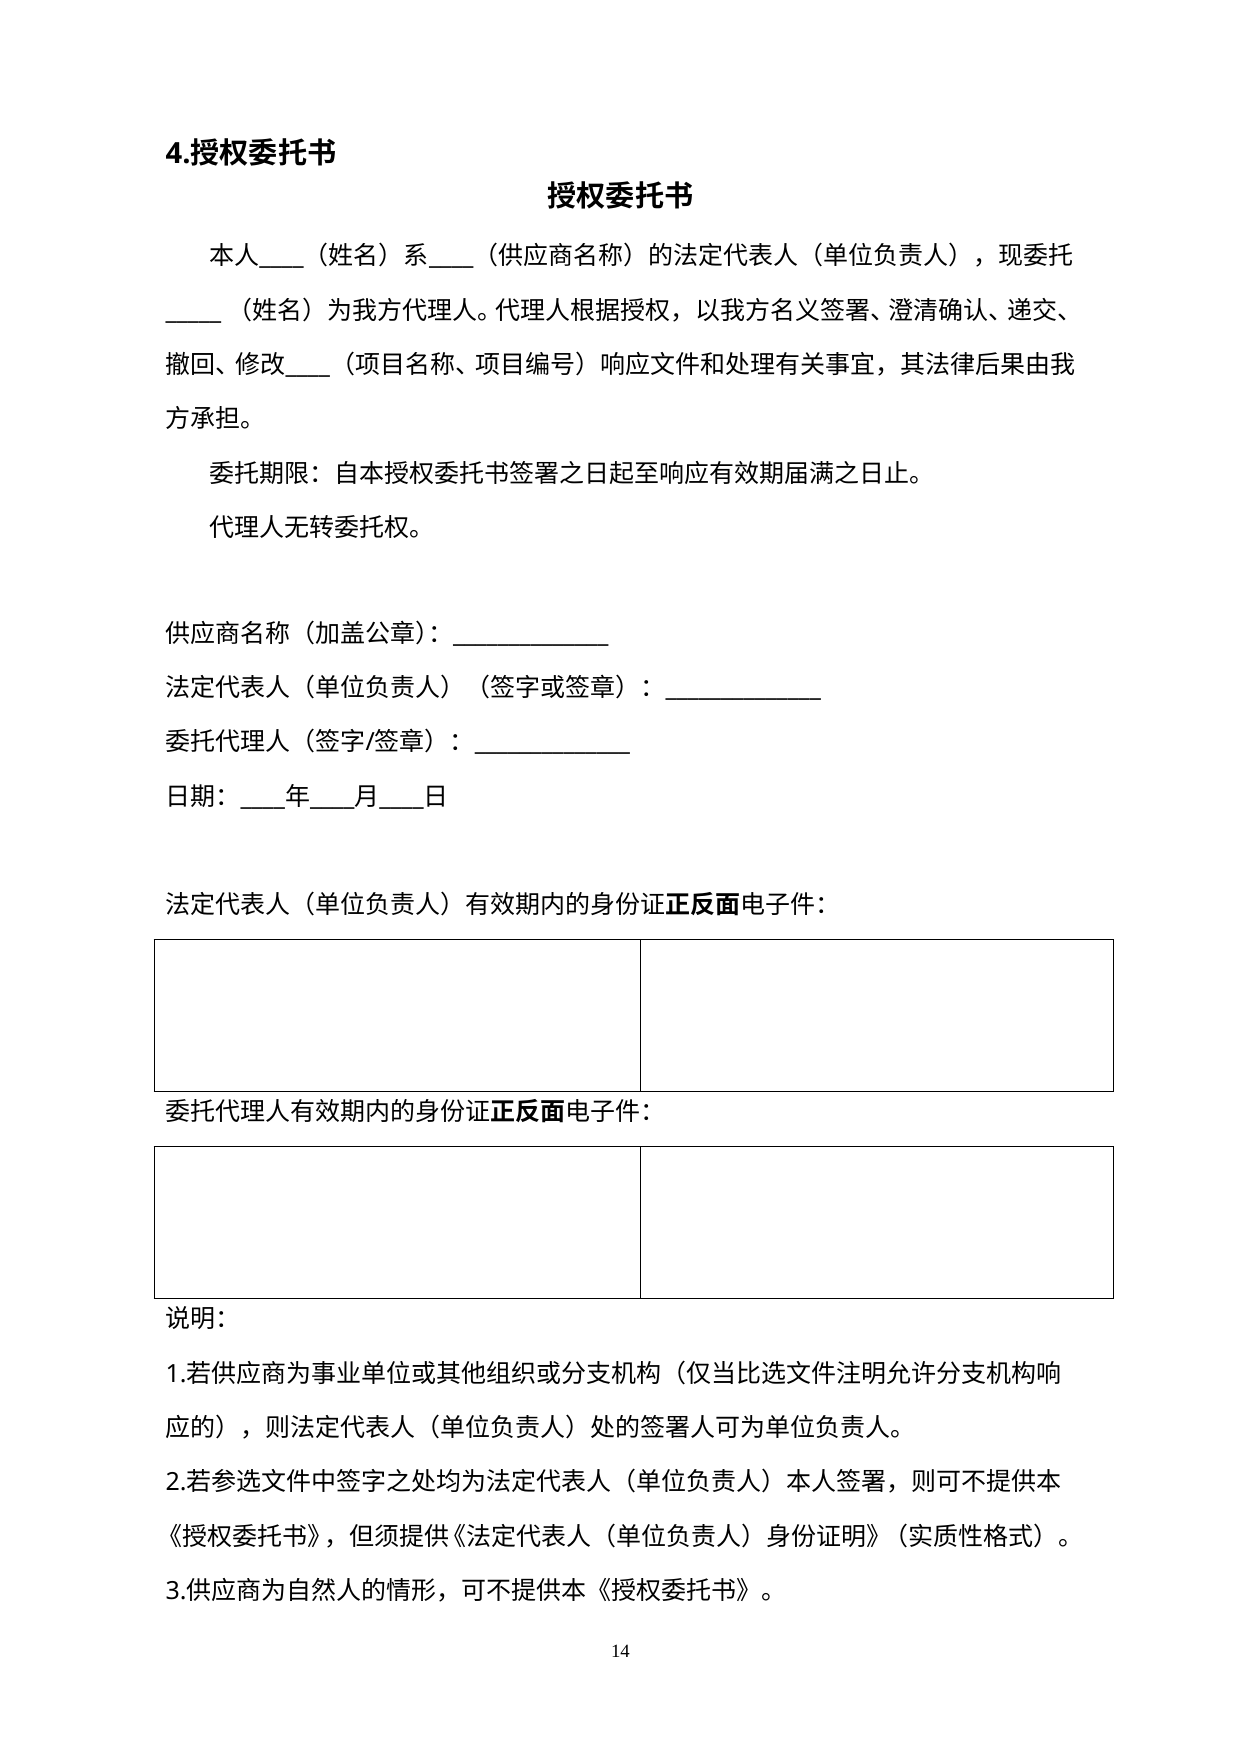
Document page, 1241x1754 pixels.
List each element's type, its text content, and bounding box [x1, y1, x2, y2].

text 代理人无转委托权。 [165, 508, 1075, 544]
text 法定代表人（单位负责人）有效期内的身份证正反面电子件： [165, 885, 1075, 921]
text 授权委托书 [165, 172, 1075, 214]
text 供应商名称（加盖公章）：______________ [165, 613, 1075, 649]
text 委托代理人（签字/签章）：______________ [165, 722, 1075, 758]
table_header [155, 940, 640, 1091]
text 委托期限：自本授权委托书签署之日起至响应有效期届满之日止。 [165, 453, 1075, 489]
text 日期：____年____月____日 [165, 776, 1075, 812]
text 说明： [165, 1299, 1075, 1335]
text 1.若供应商为事业单位或其他组织或分支机构（仅当比选文件注明允许分支机构响应的），则法定代表人（单位负责人）处的签署人可为单位负责人。 [165, 1353, 1075, 1444]
table_header [641, 940, 1113, 1091]
table_header [641, 1147, 1113, 1298]
text 委托代理人有效期内的身份证正反面电子件： [165, 1092, 1075, 1128]
table_header [155, 1147, 640, 1298]
text 本人____（姓名）系____（供应商名称）的法定代表人（单位负责人），现委托_____ （姓名）为我方代理人。代理人根据授权，以我方名义签署、澄清确认、递交、撤回、修改____（项目名称、项目编号）响应文件和处理有关事宜，其法律后果由我方承担。 [165, 236, 1075, 435]
text 2.若参选文件中签字之处均为法定代表人（单位负责人）本人签署，则可不提供本《授权委托书》，但须提供《法定代表人（单位负责人）身份证明》（实质性格式）。 [165, 1462, 1075, 1607]
text 法定代表人（单位负责人）（签字或签章）：______________ [165, 667, 1075, 704]
text 4.授权委托书 [165, 130, 1075, 172]
